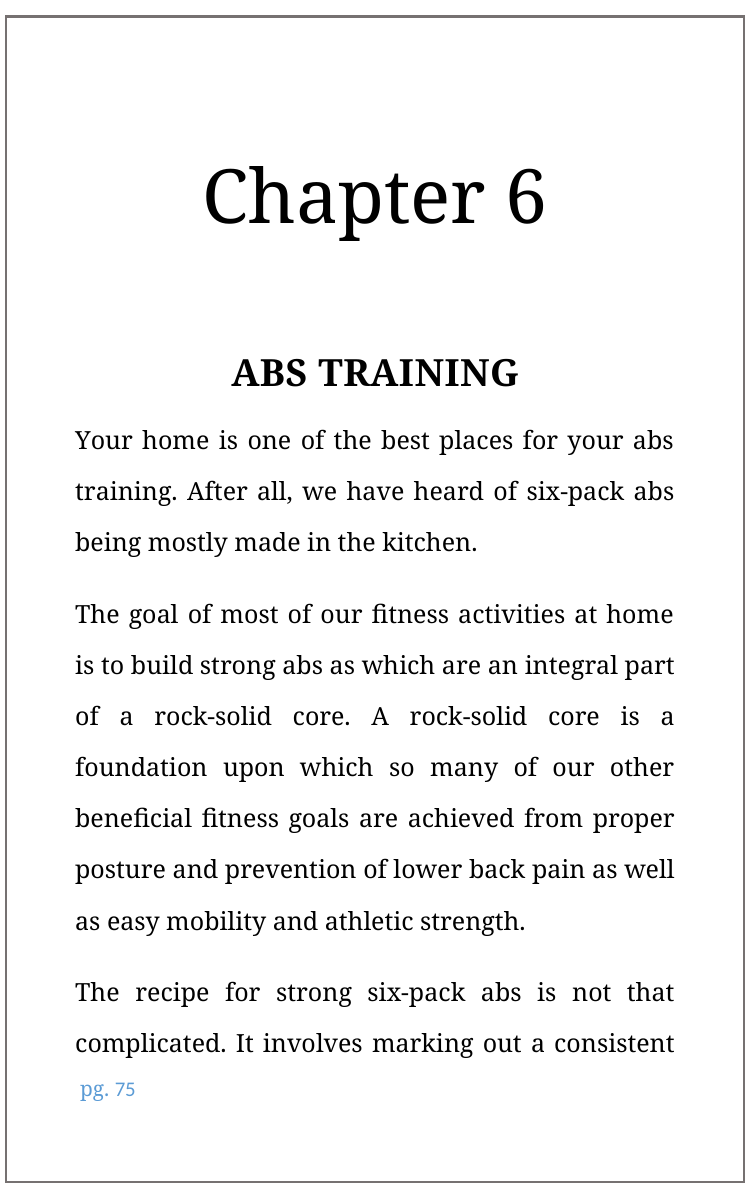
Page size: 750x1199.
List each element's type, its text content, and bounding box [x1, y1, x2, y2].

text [75, 975, 675, 1060]
subtitle ABS TRAINING [75, 346, 675, 397]
text The goal of most of our fitness activities at home is to build strong abs as which are an integral part of a rock-solid core. A rock-solid core is a foundation upon which so many of our other beneficial fitness goals are achieved from proper posture and prevention of lower back pain as well as easy mobility and athletic strength. [75, 597, 675, 937]
text Chapter 6 [75, 143, 675, 245]
text Your home is one of the best places for your abs training. After all, we have heard of six-pack abs being mostly made in the kitchen. [75, 423, 675, 559]
